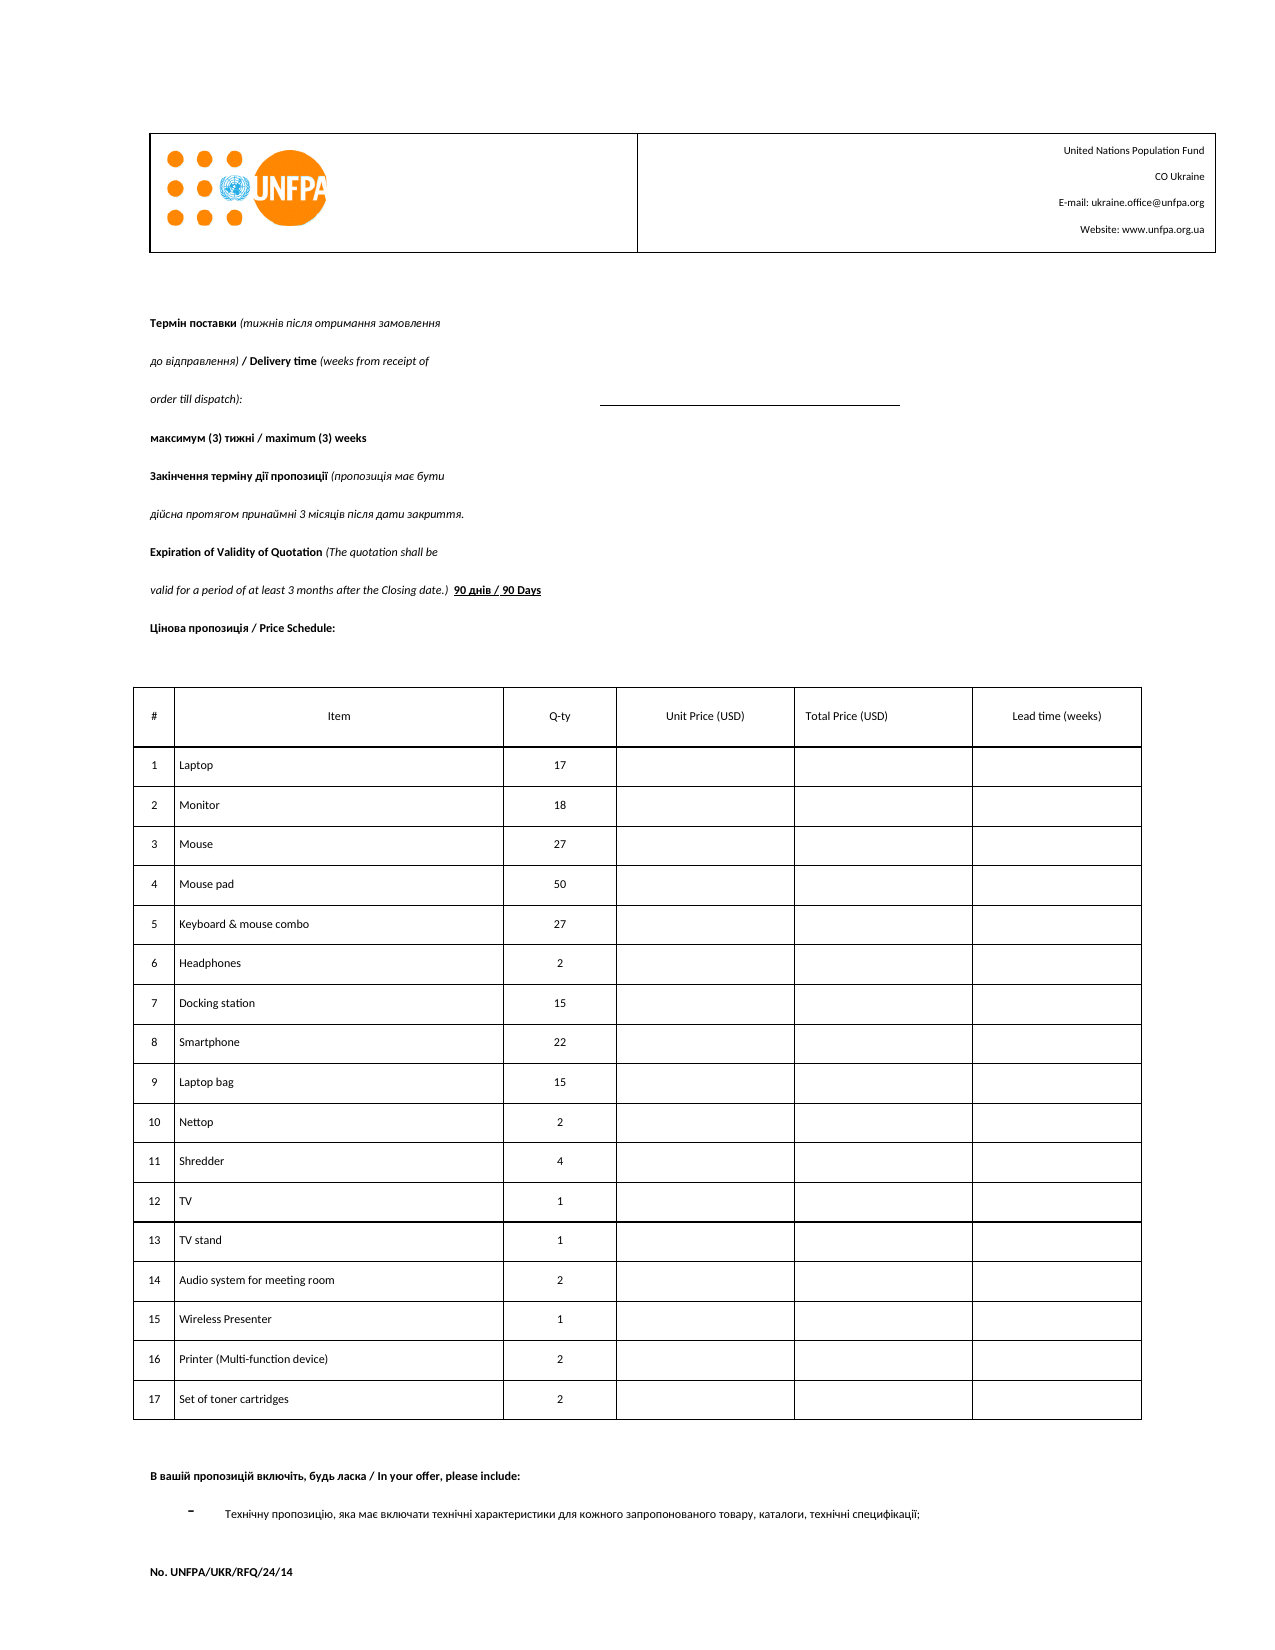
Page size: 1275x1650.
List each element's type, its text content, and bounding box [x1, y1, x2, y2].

table_cell 11 [134, 1143, 174, 1182]
table_cell [617, 1262, 794, 1301]
table_cell 4 [134, 866, 174, 905]
table_cell [617, 1183, 794, 1221]
table_cell 2 [504, 1262, 616, 1301]
table_cell 18 [504, 787, 616, 826]
table_cell [617, 1381, 794, 1419]
table_cell [617, 866, 794, 905]
table_cell [973, 1223, 1141, 1261]
table_cell [795, 1104, 972, 1142]
table_cell 1 [504, 1302, 616, 1340]
table_cell [795, 1025, 972, 1063]
table_cell 15 [504, 1064, 616, 1103]
table_cell [973, 1341, 1141, 1380]
table_cell [617, 906, 794, 944]
table_cell Printer (Multi-function device) [175, 1341, 503, 1380]
table_cell 8 [134, 1025, 174, 1063]
table_cell [973, 1302, 1141, 1340]
table_cell [973, 1381, 1141, 1419]
table_cell [795, 1223, 972, 1261]
table_cell 6 [134, 945, 174, 984]
table_cell [617, 1341, 794, 1380]
table_cell TV [175, 1183, 503, 1221]
table_cell [973, 748, 1141, 786]
table_cell 14 [134, 1262, 174, 1301]
table_cell 2 [504, 1104, 616, 1142]
table_cell 50 [504, 866, 616, 905]
table_cell Headphones [175, 945, 503, 984]
table_cell 16 [134, 1341, 174, 1380]
table_cell 17 [504, 748, 616, 786]
table_cell [795, 1341, 972, 1380]
text Expiration of Validity of Quotation (The quotation shall be valid for a period of at least 3 months after the Closing date.) 90 днів / 90 Days [150, 534, 1125, 598]
table_header Unit Price (USD) [617, 688, 794, 746]
table_cell 7 [134, 985, 174, 1023]
table_header Item [175, 688, 503, 746]
table_cell 1 [134, 748, 174, 786]
table_cell [973, 985, 1141, 1023]
table_cell [973, 1104, 1141, 1142]
table_cell Keyboard & mouse combo [175, 906, 503, 944]
table_cell [617, 985, 794, 1023]
text В вашій пропозицій включіть, будь ласка / In your offer, please include: [150, 1420, 1125, 1484]
table_cell [973, 1064, 1141, 1103]
table_cell Smartphone [175, 1025, 503, 1063]
table_cell [795, 1183, 972, 1221]
table_cell 4 [504, 1143, 616, 1182]
table_cell [617, 1025, 794, 1063]
table_cell 5 [134, 906, 174, 944]
table_cell [617, 748, 794, 786]
table_cell 15 [134, 1302, 174, 1340]
table_cell Set of toner cartridges [175, 1381, 503, 1419]
table_cell [973, 1262, 1141, 1301]
table_cell Mouse pad [175, 866, 503, 905]
table_cell [795, 1143, 972, 1182]
table_cell Laptop [175, 748, 503, 786]
table_cell [795, 1302, 972, 1340]
table_cell [795, 787, 972, 826]
table_header Total Price (USD) [795, 688, 972, 746]
table_cell [973, 1143, 1141, 1182]
table_cell [795, 1381, 972, 1419]
table_cell 2 [504, 945, 616, 984]
table_cell 2 [504, 1341, 616, 1380]
table_cell 17 [134, 1381, 174, 1419]
table_cell 10 [134, 1104, 174, 1142]
table_cell 1 [504, 1183, 616, 1221]
table_cell Laptop bag [175, 1064, 503, 1103]
table_cell [973, 1025, 1141, 1063]
table_cell 1 [504, 1223, 616, 1261]
table_header # [134, 688, 174, 746]
table_cell Shredder [175, 1143, 503, 1182]
table_cell [795, 985, 972, 1023]
table_cell [795, 945, 972, 984]
table_cell 12 [134, 1183, 174, 1221]
list Технічну пропозицію, яка має включати технічні характеристики для кожного запропонованого товару, каталоги, технічні специфікації; [187, 1497, 1125, 1522]
table_cell [973, 827, 1141, 865]
table_cell 27 [504, 906, 616, 944]
table_cell [617, 827, 794, 865]
table_cell 9 [134, 1064, 174, 1103]
table_cell Nettop [175, 1104, 503, 1142]
table_header Q-ty [504, 688, 616, 746]
table_cell [795, 1262, 972, 1301]
table_cell [617, 1064, 794, 1103]
table_cell 13 [134, 1223, 174, 1261]
table_header Lead time (weeks) [973, 688, 1141, 746]
table_cell 27 [504, 827, 616, 865]
table_cell 22 [504, 1025, 616, 1063]
table_cell 2 [504, 1381, 616, 1419]
text Цінова пропозиція / Price Schedule: [150, 610, 1125, 636]
table_cell [973, 1183, 1141, 1221]
picture [167, 150, 327, 226]
text дійсна протягом принаймні 3 місяців після дати закриття. [150, 496, 1125, 521]
text Закінчення терміну дії пропозиції (пропозиція має бути [150, 458, 1125, 483]
table_cell [617, 945, 794, 984]
table_cell [617, 1104, 794, 1142]
table_cell [795, 906, 972, 944]
table_cell [795, 866, 972, 905]
table_cell 3 [134, 827, 174, 865]
table_cell [617, 787, 794, 826]
table_cell Monitor [175, 787, 503, 826]
table_cell [617, 1223, 794, 1261]
table_cell [973, 787, 1141, 826]
table_cell Docking station [175, 985, 503, 1023]
table_cell [973, 866, 1141, 905]
table_cell Mouse [175, 827, 503, 865]
table_cell 15 [504, 985, 616, 1023]
table_cell Audio system for meeting room [175, 1262, 503, 1301]
table_cell [617, 1302, 794, 1340]
table_cell 2 [134, 787, 174, 826]
text Термін поставки (тижнів після отримання замовлення до відправлення) / Delivery time (weeks from receipt of order till dispatch): максимум (3) тижні / maximum (3) weeks [150, 305, 1125, 445]
table_cell Wireless Presenter [175, 1302, 503, 1340]
table_cell [973, 945, 1141, 984]
table_cell [973, 906, 1141, 944]
table_cell [617, 1143, 794, 1182]
table_cell [795, 1064, 972, 1103]
table_cell [795, 748, 972, 786]
table_cell [795, 827, 972, 865]
table_cell TV stand [175, 1223, 503, 1261]
